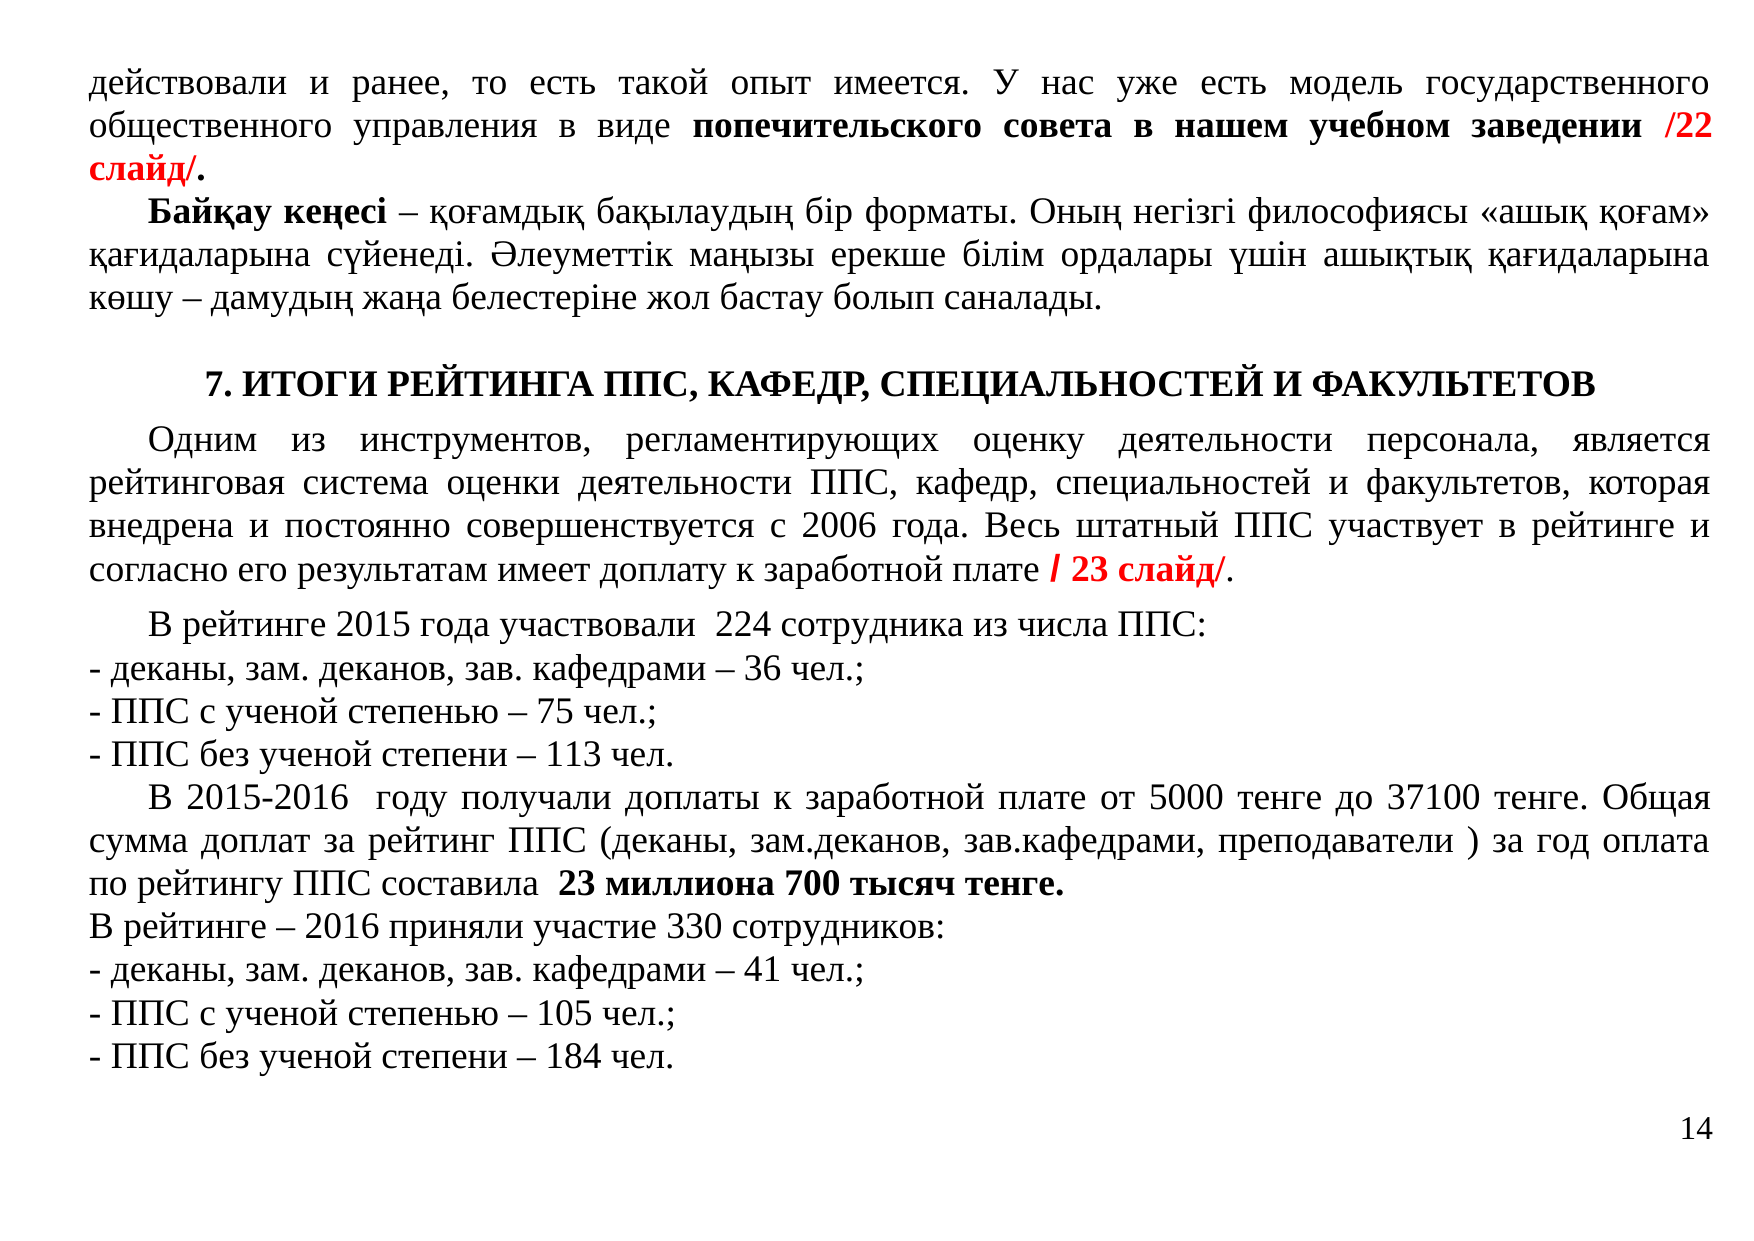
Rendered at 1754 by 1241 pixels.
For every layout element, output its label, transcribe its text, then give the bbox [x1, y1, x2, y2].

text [89, 59, 1713, 188]
text 7. ИТОГИ РЕЙТИНГА ППС, КАФЕДР, СПЕЦИАЛЬНОСТЕЙ И ФАКУЛЬТЕТОВ [89, 361, 1713, 404]
text Байқау кеңесі – қоғамдық бақылаудың бір форматы. Оның негізгі философиясы «ашық қоғам» қағидаларына сүйенеді. Әлеуметтік маңызы ерекше білім ордалары үшін ашықтық қағидаларына көшу – дамудың жаңа белестеріне жол бастау болып саналады. [89, 188, 1713, 318]
text - ППС без ученой степени – 113 чел. [89, 731, 1713, 774]
text В 2015-2016 году получали доплаты к заработной плате от 5000 тенге до 37100 тенге. Общая сумма доплат за рейтинг ППС (деканы, зам.деканов, зав.кафедрами, преподаватели ) за год оплата по рейтингу ППС составила 23 миллиона 700 тысяч тенге. [89, 774, 1713, 904]
text - деканы, зам. деканов, зав. кафедрами – 41 чел.; [89, 947, 1713, 990]
text - ППС с ученой степенью – 75 чел.; [89, 688, 1713, 731]
text - ППС без ученой степени – 184 чел. [89, 1033, 1713, 1076]
text Одним из инструментов, регламентирующих оценку деятельности персонала, является рейтинговая система оценки деятельности ППС, кафедр, специальностей и факультетов, которая внедрена и постоянно совершенствуется с 2006 года. Весь штатный ППС участвует в рейтинге и согласно его результатам имеет доплату к заработной плате / 23 слайд/. [89, 417, 1713, 589]
text В рейтинге – 2016 приняли участие 330 сотрудников: [89, 904, 1713, 947]
text - деканы, зам. деканов, зав. кафедрами – 36 чел.; [89, 645, 1713, 688]
text В рейтинге 2015 года участвовали 224 сотрудника из числа ППС: [89, 602, 1713, 645]
text - ППС с ученой степенью – 105 чел.; [89, 990, 1713, 1033]
